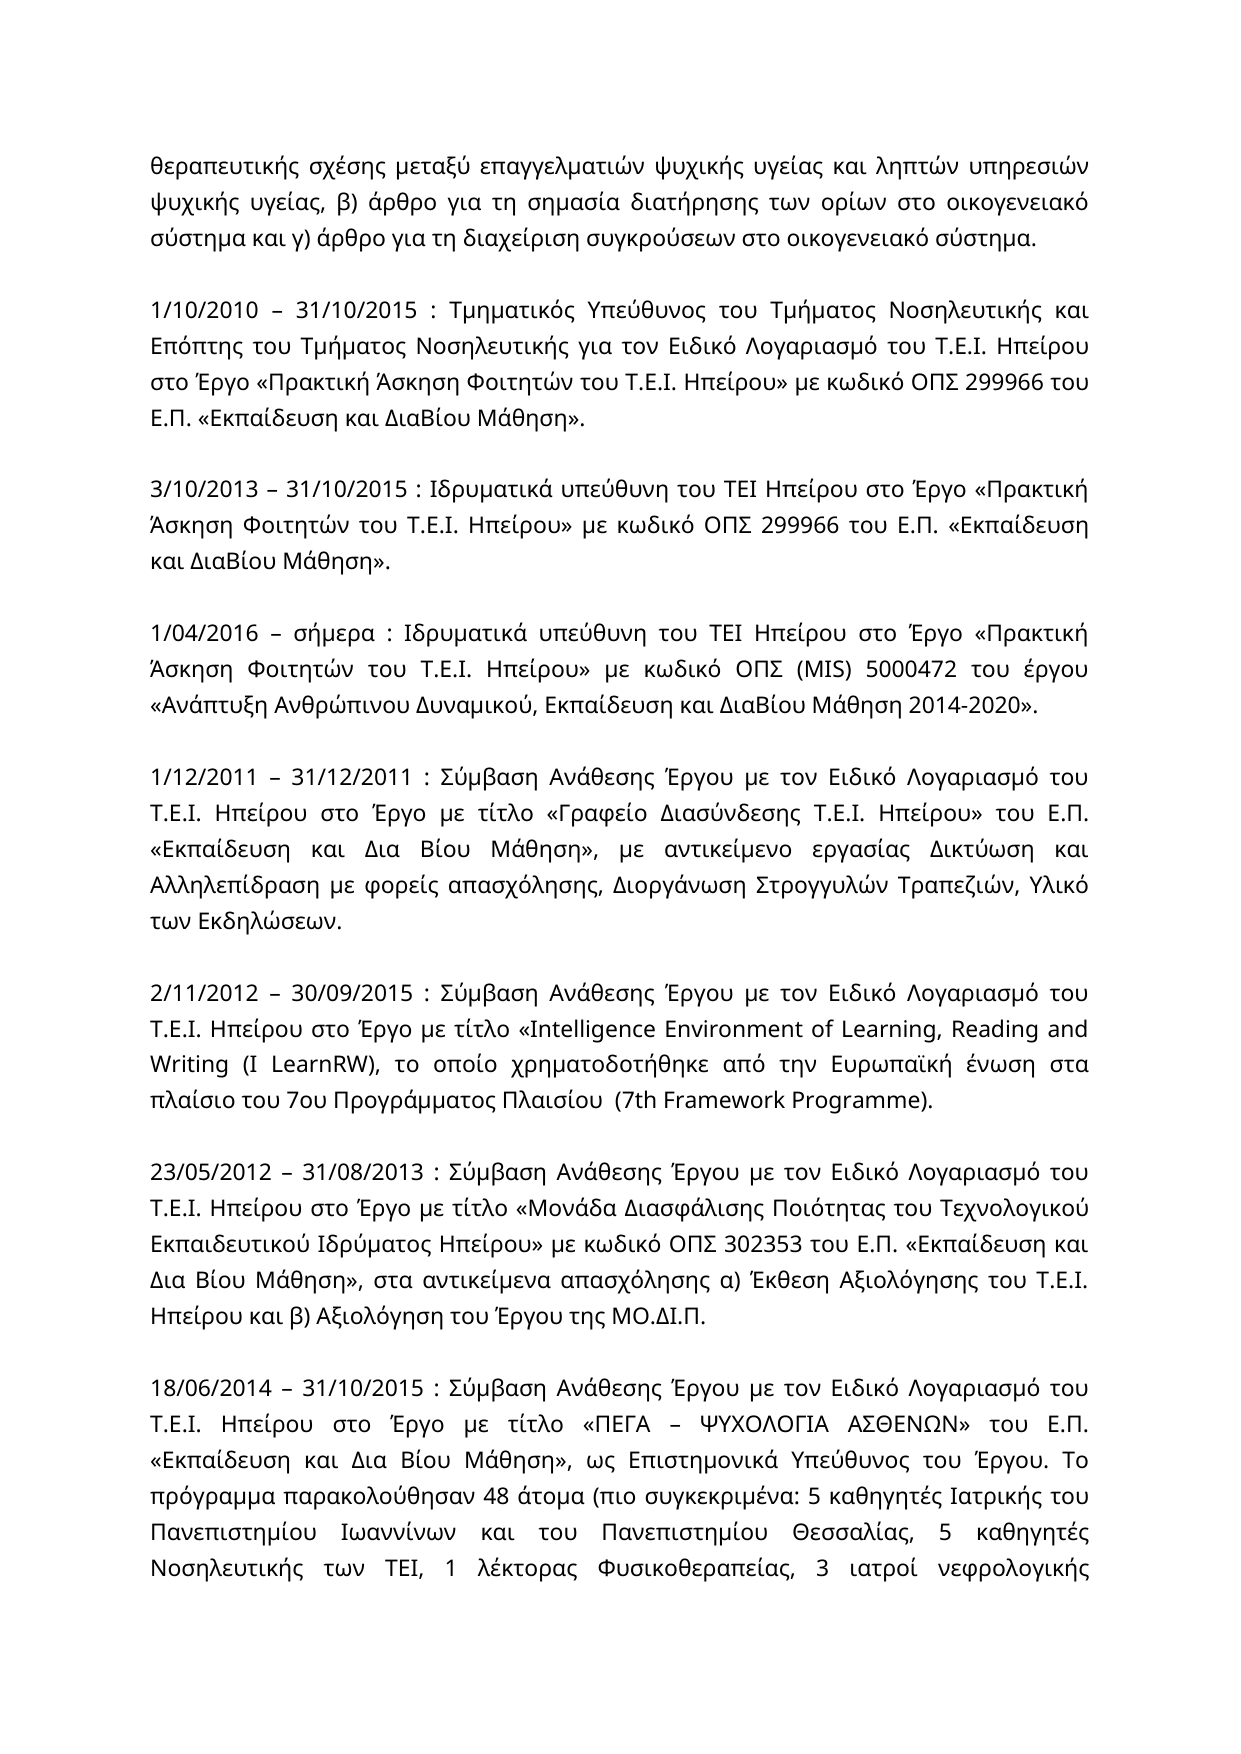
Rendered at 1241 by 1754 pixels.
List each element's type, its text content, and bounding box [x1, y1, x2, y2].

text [150, 1372, 1090, 1583]
text 1/10/2010 – 31/10/2015 : Τμηματικός Υπεύθυνος του Τμήματος Νοσηλευτικής και Επόπτης του Τμήματος Νοσηλευτικής για τον Ειδικό Λογαριασμό του Τ.Ε.Ι. Ηπείρου στο Έργο «Πρακτική Άσκηση Φοιτητών του Τ.Ε.Ι. Ηπείρου» με κωδικό ΟΠΣ 299966 του Ε.Π. «Εκπαίδευση και ΔιαΒίου Μάθηση». [150, 294, 1090, 433]
text 1/12/2011 – 31/12/2011 : Σύμβαση Ανάθεσης Έργου με τον Ειδικό Λογαριασμό του Τ.Ε.Ι. Ηπείρου στο Έργο με τίτλο «Γραφείο Διασύνδεσης Τ.Ε.Ι. Ηπείρου» του Ε.Π. «Εκπαίδευση και Δια Βίου Μάθηση», με αντικείμενο εργασίας Δικτύωση και Αλληλεπίδραση με φορείς απασχόλησης, Διοργάνωση Στρογγυλών Τραπεζιών, Υλικό των Εκδηλώσεων. [150, 761, 1090, 936]
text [150, 150, 1090, 253]
text 2/11/2012 – 30/09/2015 : Σύμβαση Ανάθεσης Έργου με τον Ειδικό Λογαριασμό του Τ.Ε.Ι. Ηπείρου στο Έργο με τίτλο «Intelligence Environment of Learning, Reading and Writing (I LearnRW), το οποίο χρηματοδοτήθηκε από την Ευρωπαϊκή ένωση στα πλαίσιο του 7ου Προγράμματος Πλαισίου (7th Framework Programme). [150, 977, 1090, 1116]
text 23/05/2012 – 31/08/2013 : Σύμβαση Ανάθεσης Έργου με τον Ειδικό Λογαριασμό του Τ.Ε.Ι. Ηπείρου στο Έργο με τίτλο «Μονάδα Διασφάλισης Ποιότητας του Τεχνολογικού Εκπαιδευτικού Ιδρύματος Ηπείρου» με κωδικό ΟΠΣ 302353 του Ε.Π. «Εκπαίδευση και Δια Βίου Μάθηση», στα αντικείμενα απασχόλησης α) Έκθεση Αξιολόγησης του Τ.Ε.Ι. Ηπείρου και β) Αξιολόγηση του Έργου της ΜΟ.ΔΙ.Π. [150, 1156, 1090, 1331]
text 1/04/2016 – σήμερα : Ιδρυματικά υπεύθυνη του ΤΕΙ Ηπείρου στο Έργο «Πρακτική Άσκηση Φοιτητών του Τ.Ε.Ι. Ηπείρου» με κωδικό ΟΠΣ (MIS) 5000472 του έργου «Ανάπτυξη Ανθρώπινου Δυναμικού, Εκπαίδευση και ΔιαΒίου Μάθηση 2014-2020». [150, 617, 1090, 720]
text 3/10/2013 – 31/10/2015 : Ιδρυματικά υπεύθυνη του ΤΕΙ Ηπείρου στο Έργο «Πρακτική Άσκηση Φοιτητών του Τ.Ε.Ι. Ηπείρου» με κωδικό ΟΠΣ 299966 του Ε.Π. «Εκπαίδευση και ΔιαΒίου Μάθηση». [150, 473, 1090, 577]
